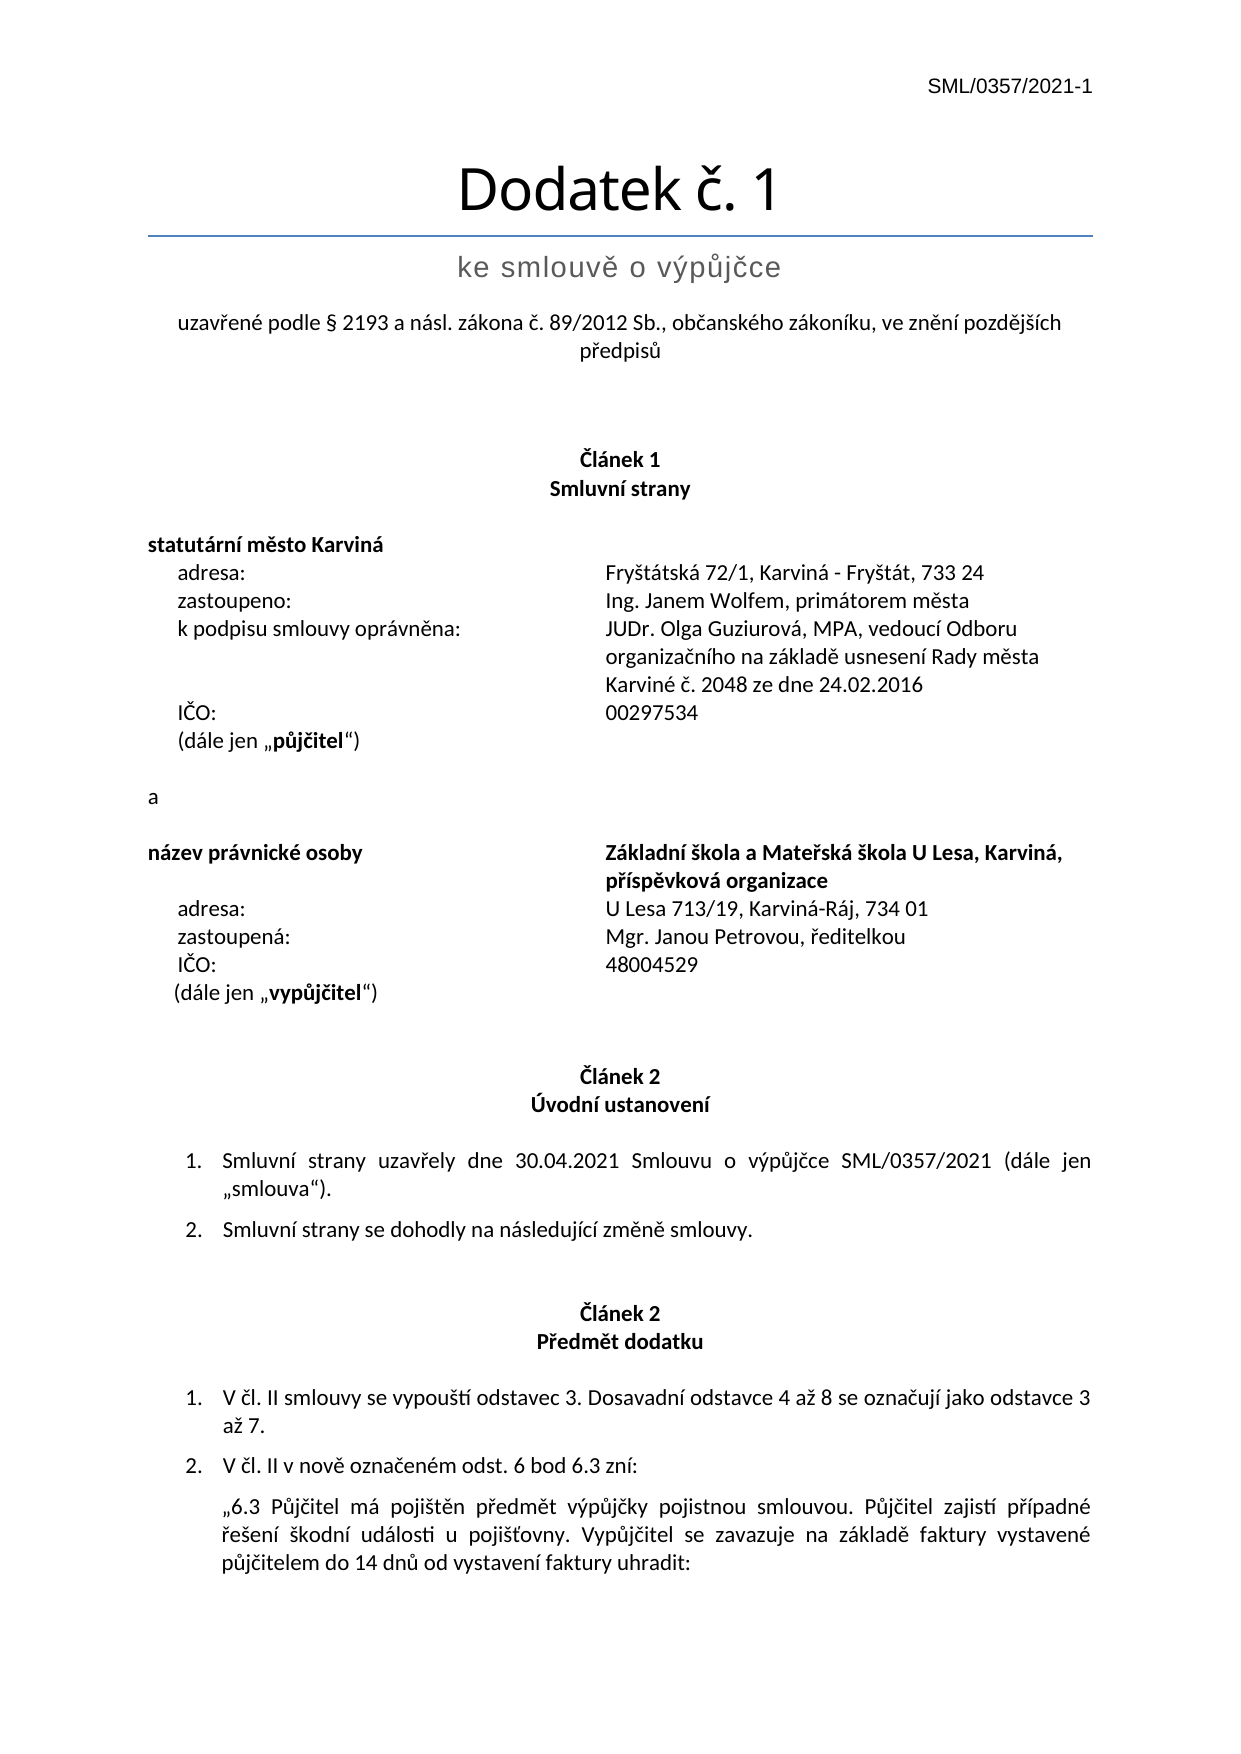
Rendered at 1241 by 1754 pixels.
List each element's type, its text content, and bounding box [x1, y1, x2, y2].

text Článek 2 [148, 1062, 1093, 1090]
text zastoupená: Mgr. Janou Petrovou, ředitelkou [148, 922, 1093, 950]
text IČO: 00297534 [148, 698, 1093, 726]
list Smluvní strany se dohodly na následující změně smlouvy. [185, 1215, 1093, 1243]
text IČO: 48004529 [148, 950, 1093, 978]
list V čl. II smlouvy se vypouští odstavec 3. Dosavadní odstavce 4 až 8 se označují jako odstavce 3 až 7. [185, 1383, 1093, 1439]
text uzavřené podle § 2193 a násl. zákona č. 89/2012 Sb., občanského zákoníku, ve znění pozdějších předpisů [148, 308, 1093, 364]
text zastoupeno: Ing. Janem Wolfem, primátorem města [148, 586, 1093, 614]
text adresa: Fryštátská 72/1, Karviná - Fryštát, 733 24 [148, 558, 1093, 586]
text Úvodní ustanovení [148, 1090, 1093, 1118]
text Článek 1 Smluvní strany [148, 446, 1093, 502]
text k podpisu smlouvy oprávněna: JUDr. Olga Guziurová, MPA, vedoucí Odboru organizačního na základě usnesení Rady města Karviné č. 2048 ze dne 24.02.2016 [148, 614, 1093, 698]
text „6.3 Půjčitel má pojištěn předmět výpůjčky pojistnou smlouvou. Půjčitel zajistí případné řešení škodní události u pojišťovny. Vypůjčitel se zavazuje na základě faktury vystavené půjčitelem do 14 dnů od vystavení faktury uhradit: [221, 1492, 1093, 1576]
text (dále jen „vypůjčitel“) [148, 978, 1093, 1006]
list Smluvní strany uzavřely dne 30.04.2021 Smlouvu o výpůjčce SML/0357/2021 (dále jen „smlouva“). [185, 1146, 1093, 1202]
text a [148, 782, 1093, 810]
text statutární město Karviná [148, 530, 1093, 558]
text Článek 2 Předmět dodatku [148, 1299, 1093, 1355]
text (dále jen „půjčitel“) [148, 726, 1093, 754]
text název právnické osoby Základní škola a Mateřská škola U Lesa, Karviná, příspěvková organizace [148, 838, 1093, 894]
text adresa: U Lesa 713/19, Karviná-Ráj, 734 01 [148, 894, 1093, 922]
list V čl. II v nově označeném odst. 6 bod 6.3 zní: [185, 1451, 1093, 1479]
